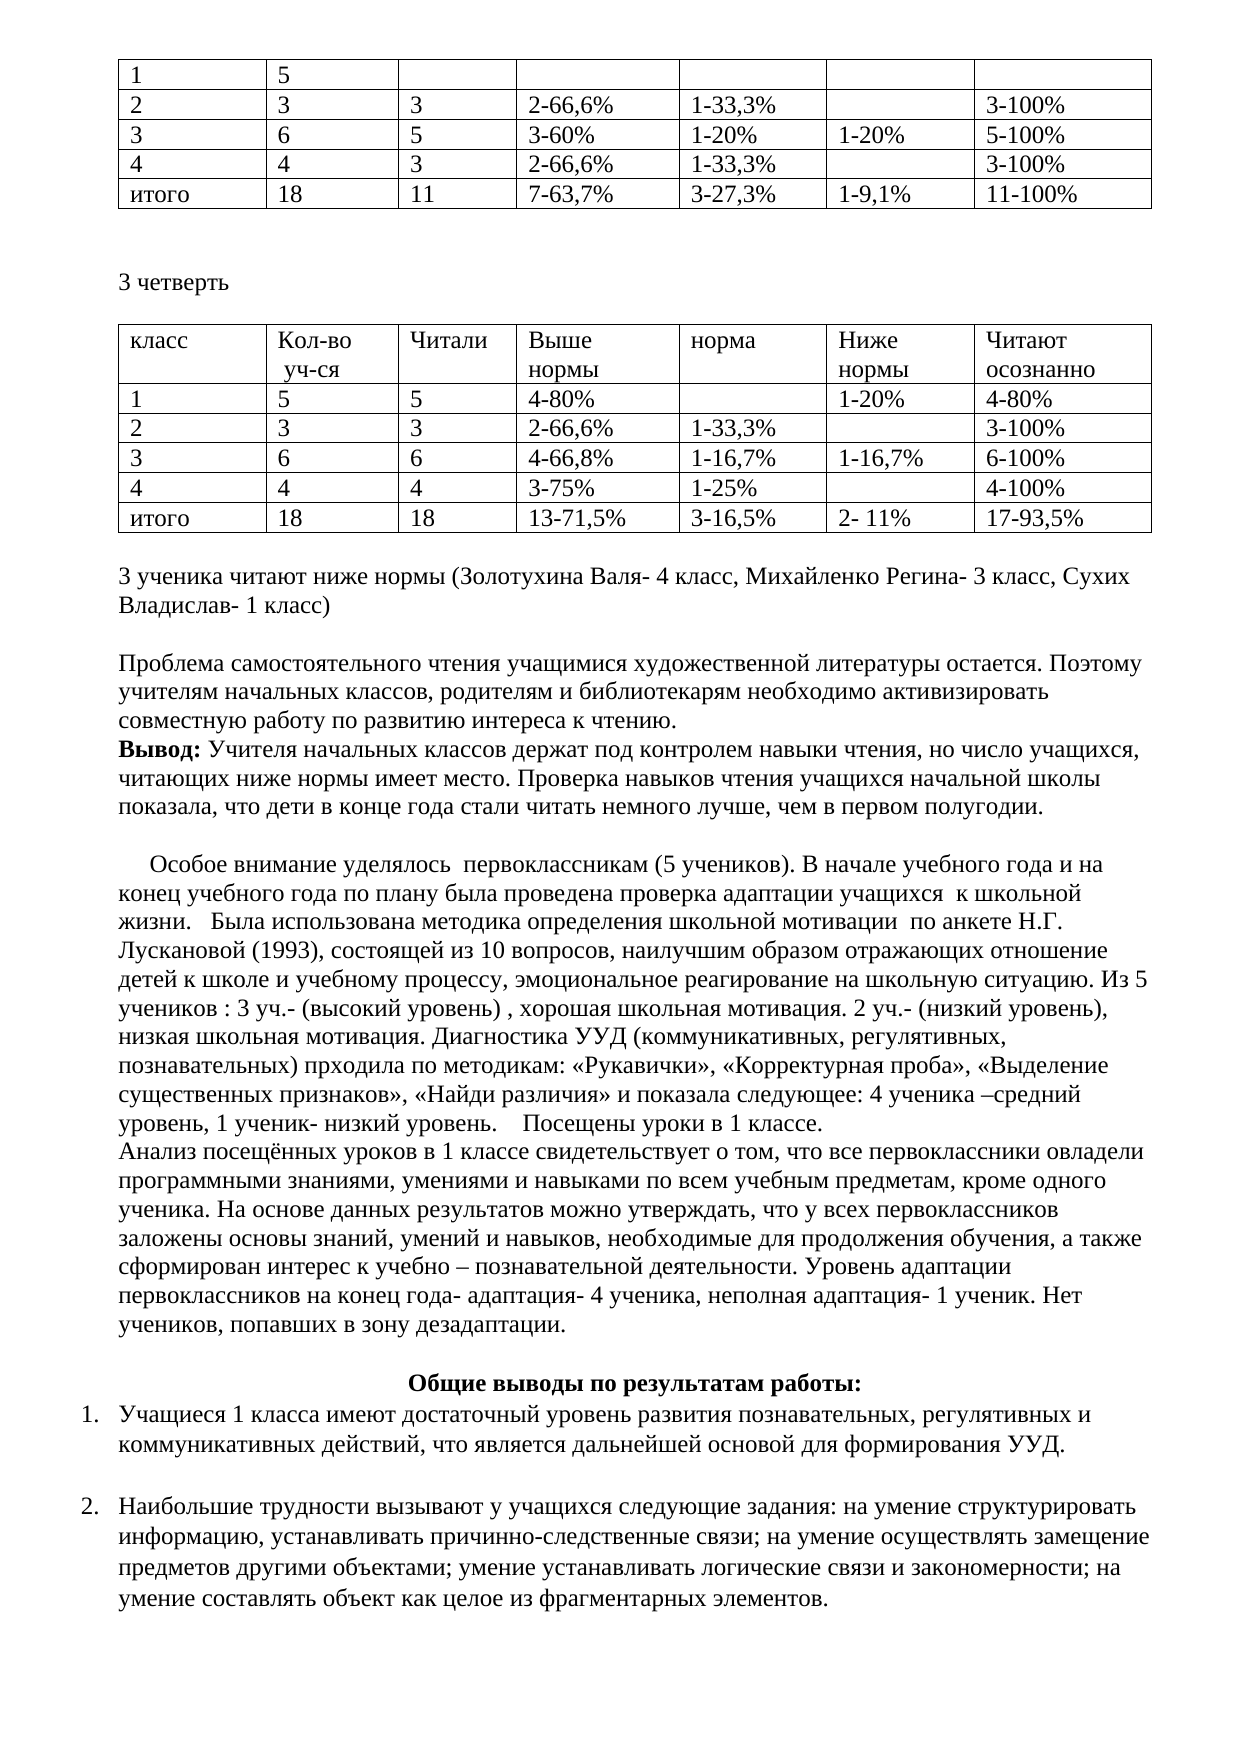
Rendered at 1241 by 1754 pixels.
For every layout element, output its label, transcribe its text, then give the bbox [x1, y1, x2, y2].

table_cell 3 [399, 150, 516, 178]
table_cell 1-33,3% [680, 414, 826, 442]
table_cell 2 [119, 414, 266, 442]
table_cell 4-80% [975, 384, 1151, 412]
text Проблема самостоятельного чтения учащимися художественной литературы остается. Поэтому учителям начальных классов, родителям и библиотекарям необходимо активизировать совместную работу по развитию интереса к чтению. [118, 648, 1152, 734]
table_cell 4-66,8% [517, 443, 679, 472]
table_header Ниже нормы [827, 325, 974, 383]
table_cell [975, 60, 1151, 89]
table_cell 18 [399, 503, 516, 532]
table_cell 1-33,3% [680, 90, 826, 119]
table_header Читают осознанно [975, 325, 1151, 383]
table_cell 1-16,7% [827, 443, 974, 472]
table_cell 6-100% [975, 443, 1151, 472]
table_cell 2-66,6% [517, 414, 679, 442]
table_cell 4 [119, 150, 266, 178]
table_cell [827, 473, 974, 502]
table_cell 3-100% [975, 150, 1151, 178]
table_cell 1-9,1% [827, 179, 974, 208]
table_cell 3-100% [975, 90, 1151, 119]
table_cell 18 [267, 503, 398, 532]
table_cell 3 [119, 443, 266, 472]
table_cell [827, 414, 974, 442]
table_cell 18 [267, 179, 398, 208]
table_cell 1-33,3% [680, 150, 826, 178]
table_cell 5 [267, 384, 398, 412]
table_cell 1-20% [827, 120, 974, 148]
table_cell 6 [399, 443, 516, 472]
table_cell 7-63,7% [517, 179, 679, 208]
text Общие выводы по результатам работы: [118, 1368, 1152, 1397]
table_cell 2-66,6% [517, 150, 679, 178]
text Анализ посещённых уроков в 1 классе свидетельствует о том, что все первоклассники овладели программными знаниями, умениями и навыками по всем учебным предметам, кроме одного ученика. На основе данных результатов можно утверждать, что у всех первоклассников заложены основы знаний, умений и навыков, необходимые для продолжения обучения, а также сформирован интерес к учебно – познавательной деятельности. Уровень адаптации первоклассников на конец года- адаптация- 4 ученика, неполная адаптация- 1 ученик. Нет учеников, попавших в зону дезадаптации. [118, 1136, 1152, 1338]
table_cell 1 [119, 384, 266, 412]
table_cell 6 [267, 443, 398, 472]
table_cell 17-93,5% [975, 503, 1151, 532]
table_cell 1-25% [680, 473, 826, 502]
table_cell 1-20% [827, 384, 974, 412]
table_cell 1-20% [680, 120, 826, 148]
table_cell 2- 11% [827, 503, 974, 532]
table_cell 3-60% [517, 120, 679, 148]
table_cell [827, 150, 974, 178]
table_cell 4 [119, 473, 266, 502]
table_cell 2-66,6% [517, 90, 679, 119]
table_cell 3 [267, 414, 398, 442]
table_cell 3-16,5% [680, 503, 826, 532]
list Учащиеся 1 класса имеют достаточный уровень развития познавательных, регулятивных и коммуникативных действий, что является дальнейшей основой для формирования УУД. [81, 1397, 1152, 1458]
text 3 ученика читают ниже нормы (Золотухина Валя- 4 класс, Михайленко Регина- 3 класс, Сухих Владислав- 1 класс) [118, 561, 1152, 619]
table_header Читали [399, 325, 516, 383]
table_cell [827, 90, 974, 119]
table_header норма [680, 325, 826, 383]
table_cell 11-100% [975, 179, 1151, 208]
text 3 четверть [118, 267, 1152, 295]
table_cell 5 [267, 60, 398, 89]
table_cell 3-75% [517, 473, 679, 502]
table_cell 4-80% [517, 384, 679, 412]
table_cell 3 [119, 120, 266, 148]
table_cell 1 [119, 60, 266, 89]
table_cell 6 [267, 120, 398, 148]
table_cell [399, 60, 516, 89]
table_header Кол-во уч-ся [267, 325, 398, 383]
table_cell 11 [399, 179, 516, 208]
table_cell 3 [399, 90, 516, 119]
table_cell [517, 60, 679, 89]
text Вывод: Учителя начальных классов держат под контролем навыки чтения, но число учащихся, читающих ниже нормы имеет место. Проверка навыков чтения учащихся начальной школы показала, что дети в конце года стали читать немного лучше, чем в первом полугодии. [118, 734, 1152, 820]
table_cell 4-100% [975, 473, 1151, 502]
table_cell [680, 384, 826, 412]
table_cell 4 [267, 473, 398, 502]
table_cell 3 [267, 90, 398, 119]
table_cell 5 [399, 384, 516, 412]
table_cell 3-100% [975, 414, 1151, 442]
table_cell итого [119, 503, 266, 532]
table_header Выше нормы [517, 325, 679, 383]
table_cell 5 [399, 120, 516, 148]
text Особое внимание уделялось первоклассникам (5 учеников). В начале учебного года и на конец учебного года по плану была проведена проверка адаптации учащихся к школьной жизни. Была использована методика определения школьной мотивации по анкете Н.Г. Лускановой (1993), состоящей из 10 вопросов, наилучшим образом отражающих отношение детей к школе и учебному процессу, эмоциональное реагирование на школьную ситуацию. Из 5 учеников : 3 уч.- (высокий уровень) , хорошая школьная мотивация. 2 уч.- (низкий уровень), низкая школьная мотивация. Диагностика УУД (коммуникативных, регулятивных, познавательных) прходила по методикам: «Рукавички», «Корректурная проба», «Выделение существенных признаков», «Найди различия» и показала следующее: 4 ученика –средний уровень, 1 ученик- низкий уровень. Посещены уроки в 1 классе. [118, 849, 1152, 1136]
table_cell 3 [399, 414, 516, 442]
table_cell 4 [267, 150, 398, 178]
table_cell 3-27,3% [680, 179, 826, 208]
list Наибольшие трудности вызывают у учащихся следующие задания: на умение структурировать информацию, устанавливать причинно-следственные связи; на умение осуществлять замещение предметов другими объектами; умение устанавливать логические связи и закономерности; на умение составлять объект как целое из фрагментарных элементов. [81, 1489, 1152, 1611]
table_cell 13-71,5% [517, 503, 679, 532]
table_cell 5-100% [975, 120, 1151, 148]
table_cell 1-16,7% [680, 443, 826, 472]
table_header класс [119, 325, 266, 383]
table_cell [827, 60, 974, 89]
table_cell 4 [399, 473, 516, 502]
table_cell 2 [119, 90, 266, 119]
table_cell итого [119, 179, 266, 208]
table_cell [680, 60, 826, 89]
